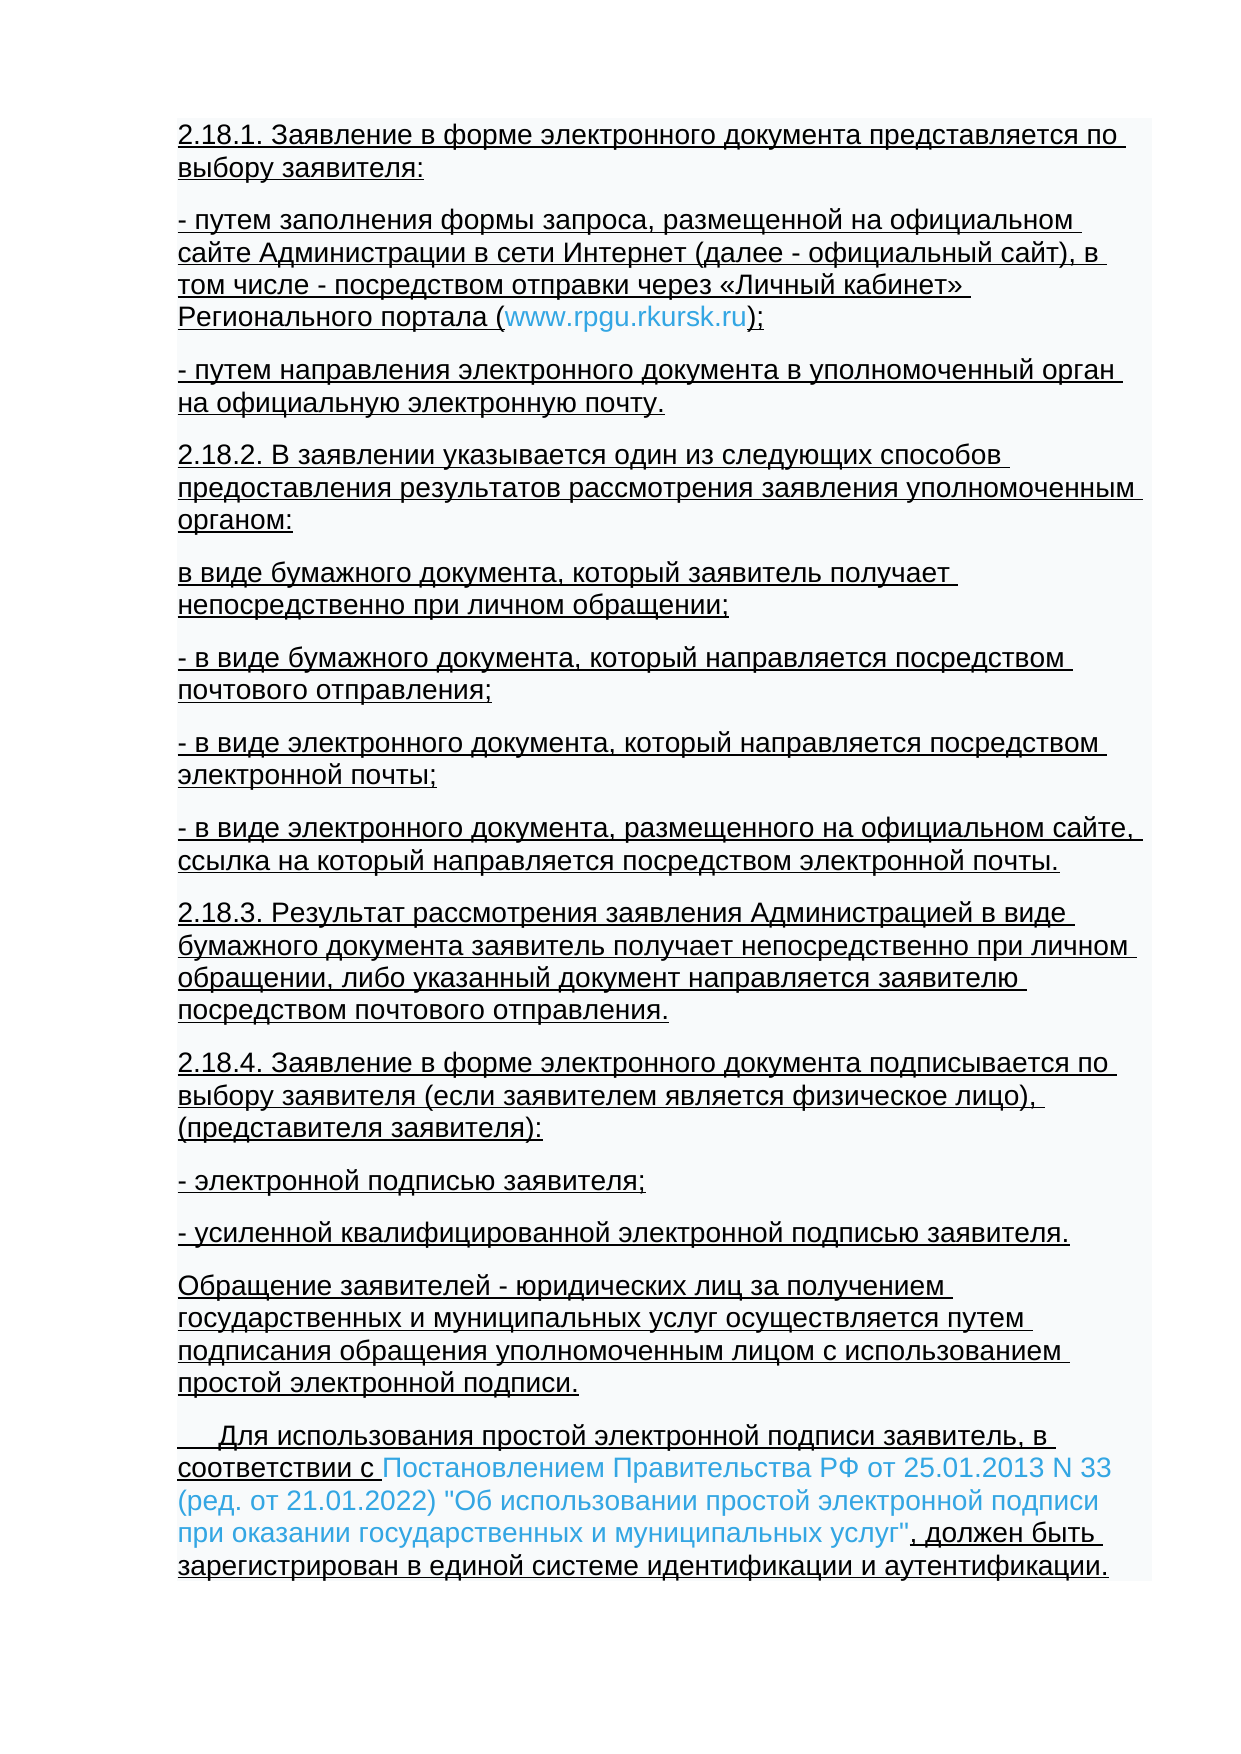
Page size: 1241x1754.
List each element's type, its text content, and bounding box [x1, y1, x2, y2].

text 2.18.4. Заявление в форме электронного документа подписывается по выбору заявителя (если заявителем является физическое лицо), (представителя заявителя): [177, 1046, 1152, 1143]
text 2.18.1. Заявление в форме электронного документа представляется по выбору заявителя: [177, 118, 1152, 183]
text в виде бумажного документа, который заявитель получает непосредственно при личном обращении; [177, 556, 1152, 621]
text - в виде электронного документа, размещенного на официальном сайте, ссылка на который направляется посредством электронной почты. [177, 811, 1152, 876]
text 2.18.3. Результат рассмотрения заявления Администрацией в виде бумажного документа заявитель получает непосредственно при личном обращении, либо указанный документ направляется заявителю посредством почтового отправления. [177, 896, 1152, 1026]
text Для использования простой электронной подписи заявитель, в соответствии с Постановлением Правительства РФ от 25.01.2013 N 33 (ред. от 21.01.2022) "Об использовании простой электронной подписи при оказании государственных и муниципальных услуг", должен быть зарегистрирован в единой системе идентификации и аутентификации. [177, 1419, 1152, 1581]
text - путем направления электронного документа в уполномоченный орган на официальную электронную почту. [177, 353, 1152, 418]
text - путем заполнения формы запроса, размещенной на официальном сайте Администрации в сети Интернет (далее - официальный сайт), в том числе - посредством отправки через «Личный кабинет» Регионального портала (www.rpgu.rkursk.ru); [177, 203, 1152, 333]
text - в виде электронного документа, который направляется посредством электронной почты; [177, 726, 1152, 791]
text - усиленной квалифицированной электронной подписью заявителя. [177, 1216, 1152, 1249]
text Обращение заявителей - юридических лиц за получением государственных и муниципальных услуг осуществляется путем подписания обращения уполномоченным лицом с использованием простой электронной подписи. [177, 1269, 1152, 1398]
text - электронной подписью заявителя; [177, 1163, 1152, 1196]
text - в виде бумажного документа, который направляется посредством почтового отправления; [177, 641, 1152, 706]
text 2.18.2. В заявлении указывается один из следующих способов предоставления результатов рассмотрения заявления уполномоченным органом: [177, 438, 1152, 535]
